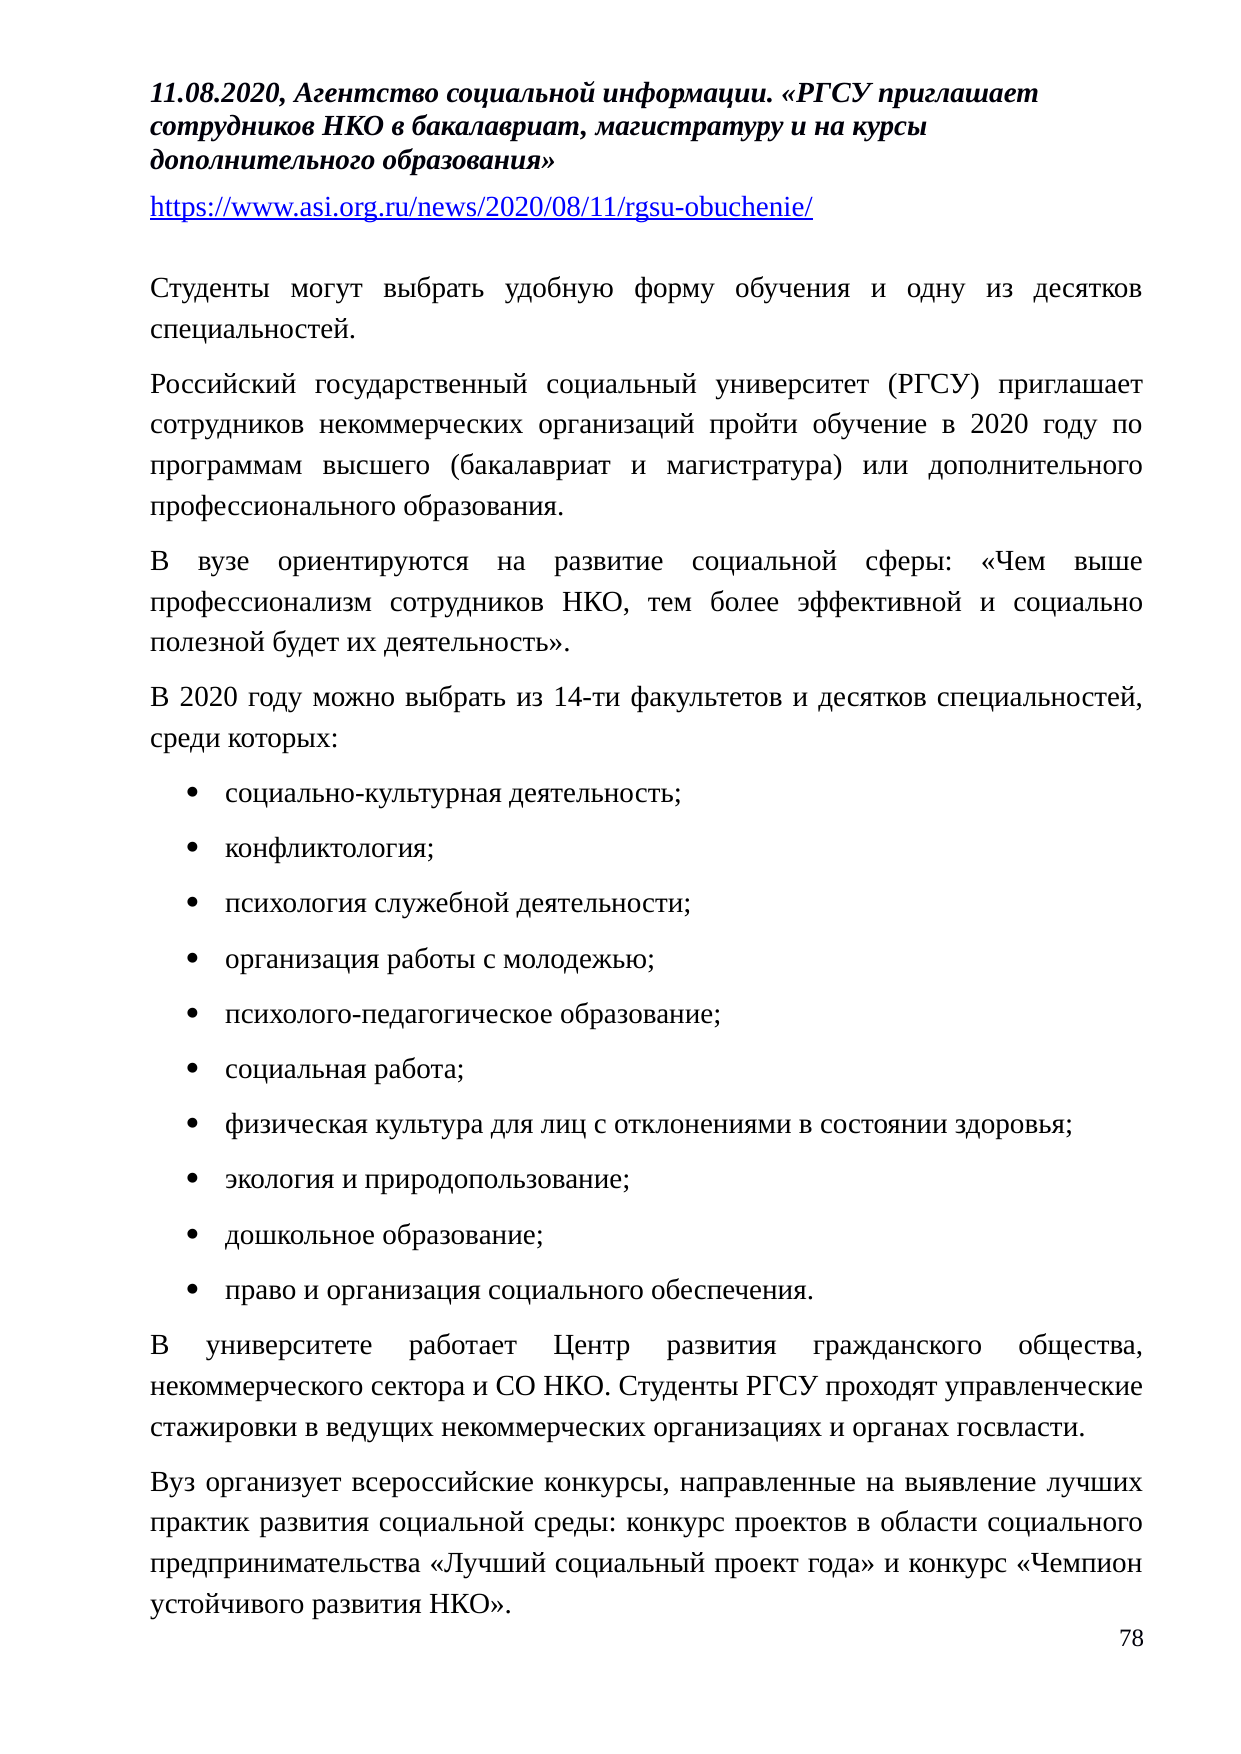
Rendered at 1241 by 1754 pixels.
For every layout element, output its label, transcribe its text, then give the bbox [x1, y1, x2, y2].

list https://www.asi.org.ru/news/2020/08/11/rgsu-obuchenie/ [150, 182, 1144, 222]
list физическая культура для лиц с отклонениями в состоянии здоровья; [187, 1099, 1144, 1140]
subtitle 11.08.2020, Агентство социальной информации. «РГСУ приглашает сотрудников НКО в бакалавриат, магистратуру и на курсы дополнительного образования» [150, 75, 1144, 176]
list Российский государственный социальный университет (РГСУ) приглашает сотрудников некоммерческих организаций пройти обучение в 2020 году по программам высшего (бакалавриат и магистратура) или дополнительного профессионального образования. [150, 359, 1144, 521]
list психология служебной деятельности; [187, 879, 1144, 919]
list В вузе ориентируются на развитие социальной сферы: «Чем выше профессионализм сотрудников НКО, тем более эффективной и социально полезной будет их деятельность». [150, 536, 1144, 658]
list конфликтология; [187, 823, 1144, 864]
list социальная работа; [187, 1044, 1144, 1085]
list В университете работает Центр развития гражданского общества, некоммерческого сектора и СО НКО. Студенты РГСУ проходят управленческие стажировки в ведущих некоммерческих организациях и органах госвласти. [150, 1320, 1144, 1442]
list дошкольное образование; [187, 1210, 1144, 1251]
list В 2020 году можно выбрать из 14-ти факультетов и десятков специальностей, среди которых: [150, 672, 1144, 754]
list социально-культурная деятельность; [187, 768, 1144, 809]
list экология и природопользование; [187, 1155, 1144, 1195]
list право и организация социального обеспечения. [187, 1265, 1144, 1306]
list Вуз организует всероссийские конкурсы, направленные на выявление лучших практик развития социальной среды: конкурс проектов в области социального предпринимательства «Лучший социальный проект года» и конкурс «Чемпион устойчивого развития НКО». [150, 1457, 1144, 1619]
list Студенты могут выбрать удобную форму обучения и одну из десятков специальностей. [150, 263, 1144, 344]
list психолого-педагогическое образование; [187, 989, 1144, 1030]
list организация работы с молодежью; [187, 934, 1144, 974]
